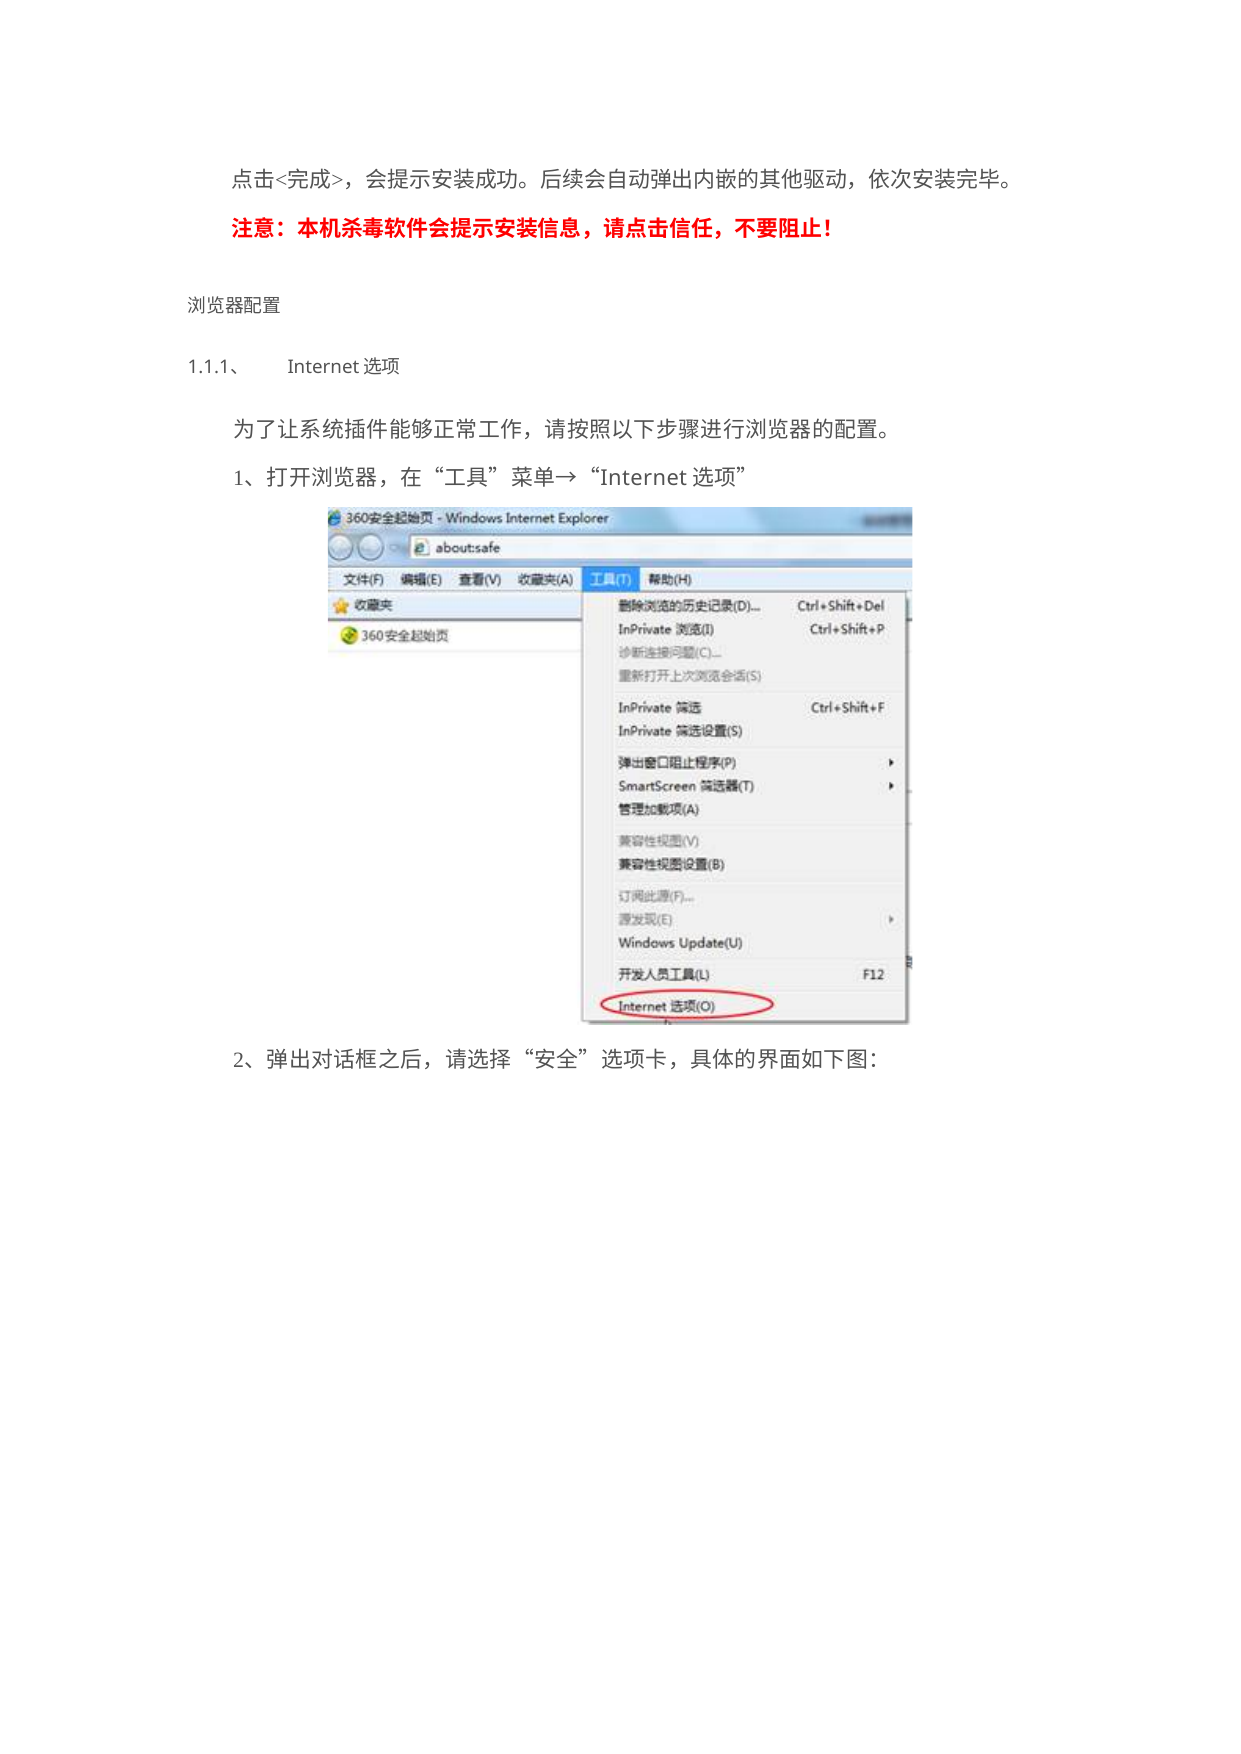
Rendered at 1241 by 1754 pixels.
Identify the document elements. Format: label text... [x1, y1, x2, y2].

text 浏览器配置 [187, 288, 1053, 320]
text 注意：本机杀毒软件会提示安装信息，请点击信任，不要阻止！ [187, 210, 1053, 243]
text 2、弹出对话框之后，请选择“安全”选项卡，具体的界面如下图： [187, 1041, 1053, 1074]
text 点击<完成>，会提示安装成功。后续会自动弹出内嵌的其他驱动，依次安装完毕。 [187, 162, 1053, 194]
picture [327, 507, 913, 1025]
text 1.1.1、 Internet选项 [187, 349, 1053, 382]
text 1、打开浏览器，在“工具”菜单→“Internet选项” [187, 459, 1053, 492]
text 为了让系统插件能够正常工作，请按照以下步骤进行浏览器的配置。 [187, 411, 1053, 444]
